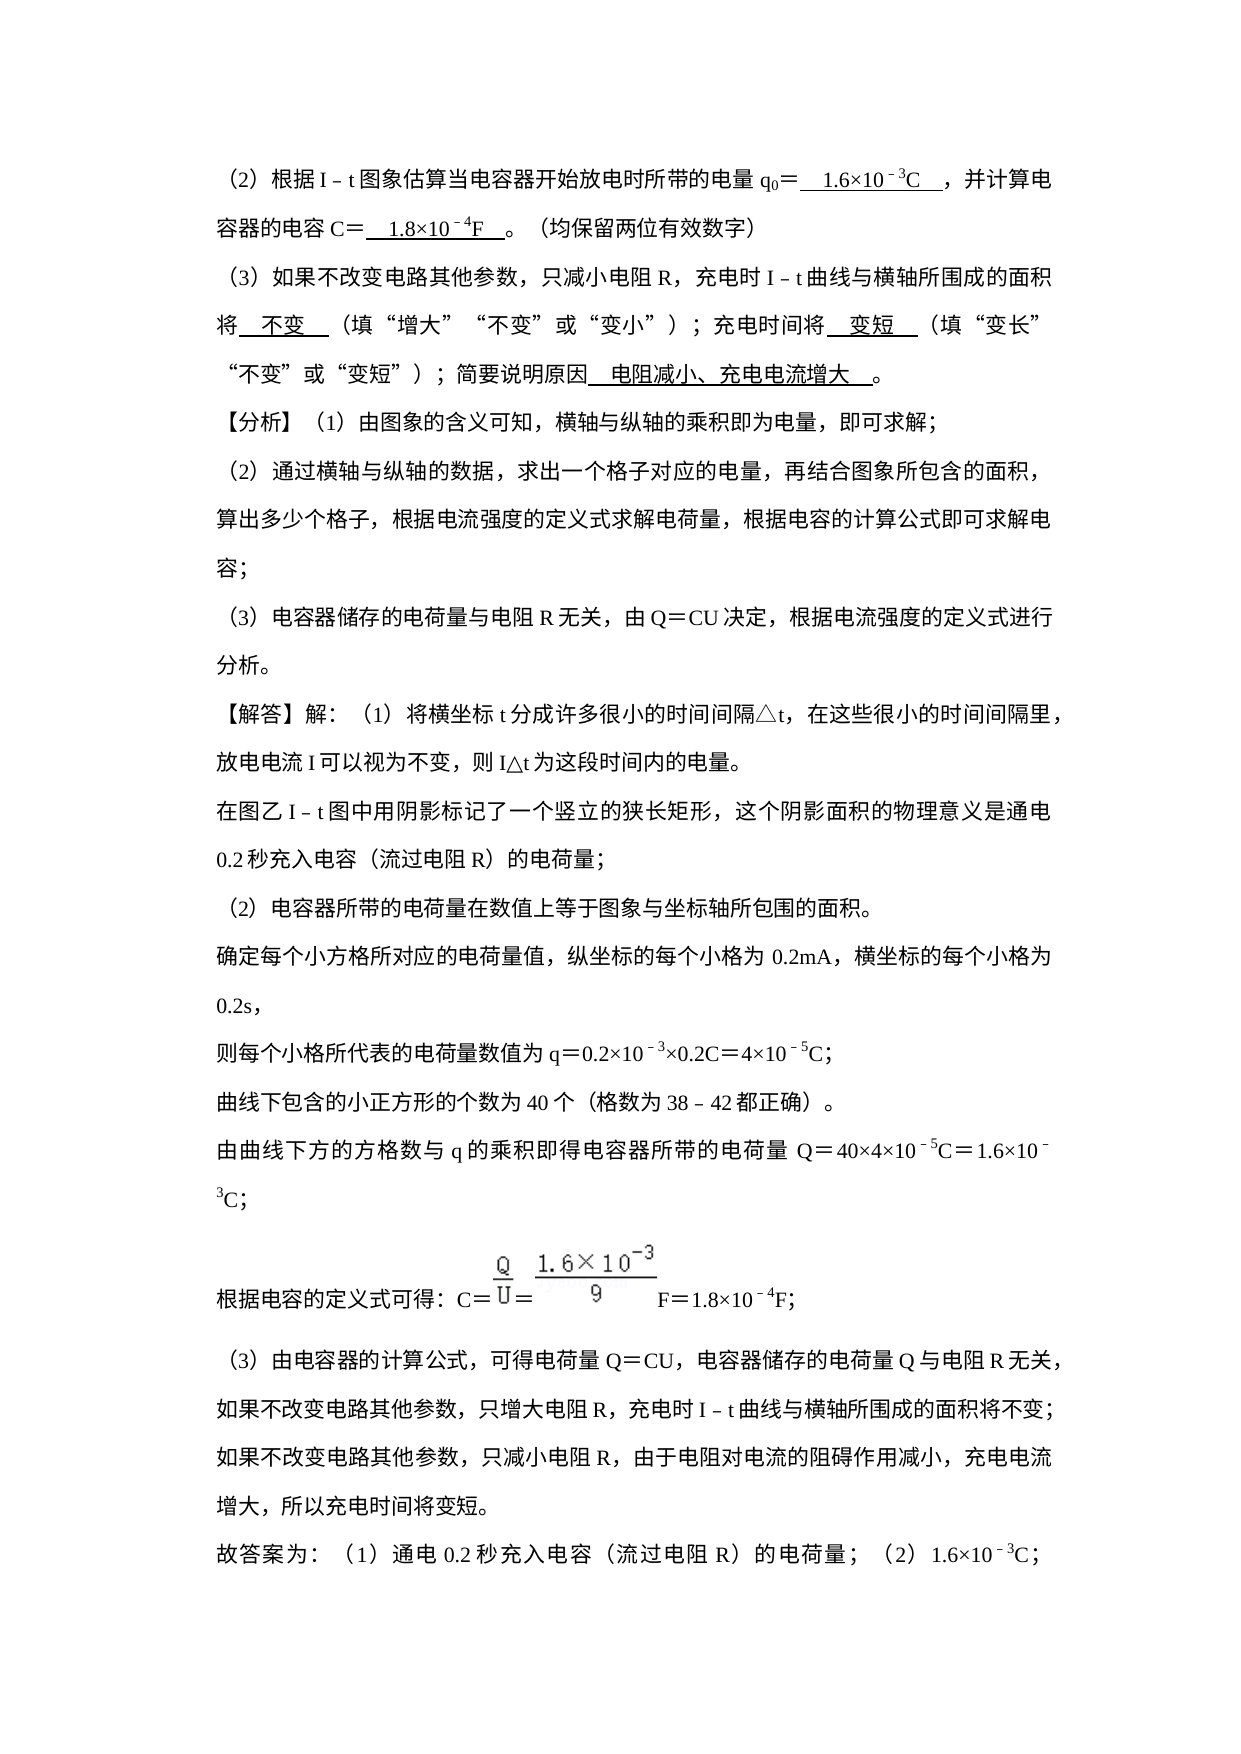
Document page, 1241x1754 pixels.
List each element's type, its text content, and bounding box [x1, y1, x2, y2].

text 则每个小格所代表的电荷量数值为 q＝0.2×10﹣3×0.2C＝4×10﹣5C； [216, 1036, 1053, 1068]
text 确定每个小方格所对应的电荷量值，纵坐标的每个小格为0.2mA，横坐标的每个小格为0.2s， [216, 939, 1053, 1020]
picture [493, 1252, 514, 1307]
text 【解答】解：（1）将横坐标t分成许多很小的时间间隔△t，在这些很小的时间间隔里，放电电流I可以视为不变，则I△t为这段时间内的电量。 [216, 696, 1053, 777]
text 【分析】（1）由图象的含义可知，横轴与纵轴的乘积即为电量，即可求解； [216, 405, 1053, 437]
text （3）如果不改变电路其他参数，只减小电阻R，充电时I﹣t曲线与横轴所围成的面积将 不变 （填“增大”“不变”或“变小”）；充电时间将 变短 （填“变长”“不变”或“变短”）；简要说明原因 电阻减小、充电电流增大 。 [216, 259, 1053, 389]
text 由曲线下方的方格数与q的乘积即得电容器所带的电荷量 Q＝40×4×10﹣5C＝1.6×10﹣3C； [216, 1132, 1053, 1214]
text （2）电容器所带的电荷量在数值上等于图象与坐标轴所包围的面积。 [216, 890, 1053, 923]
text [216, 1537, 1053, 1569]
text 在图乙I﹣t图中用阴影标记了一个竖立的狭长矩形，这个阴影面积的物理意义是通电0.2秒充入电容（流过电阻R）的电荷量； [216, 793, 1053, 874]
text 根据电容的定义式可得：C＝＝F＝1.8×10﹣4F； [216, 1229, 1053, 1327]
text 曲线下包含的小正方形的个数为40个（格数为38﹣42都正确）。 [216, 1084, 1053, 1117]
text （2）根据I﹣t图象估算当电容器开始放电时所带的电量q0＝ 1.6×10﹣3C ，并计算电容器的电容C＝ 1.8×10﹣4F 。（均保留两位有效数字） [216, 162, 1053, 243]
text 如果不改变电路其他参数，只减小电阻R，由于电阻对电流的阻碍作用减小，充电电流增大，所以充电时间将变短。 [216, 1440, 1053, 1521]
picture [535, 1243, 658, 1307]
text （3）由电容器的计算公式，可得电荷量Q＝CU，电容器储存的电荷量Q与电阻R无关，如果不改变电路其他参数，只增大电阻R，充电时I﹣t曲线与横轴所围成的面积将不变； [216, 1343, 1053, 1424]
text （3）电容器储存的电荷量与电阻R无关，由Q＝CU决定，根据电流强度的定义式进行分析。 [216, 599, 1053, 680]
text （2）通过横轴与纵轴的数据，求出一个格子对应的电量，再结合图象所包含的面积，算出多少个格子，根据电流强度的定义式求解电荷量，根据电容的计算公式即可求解电容； [216, 453, 1053, 583]
